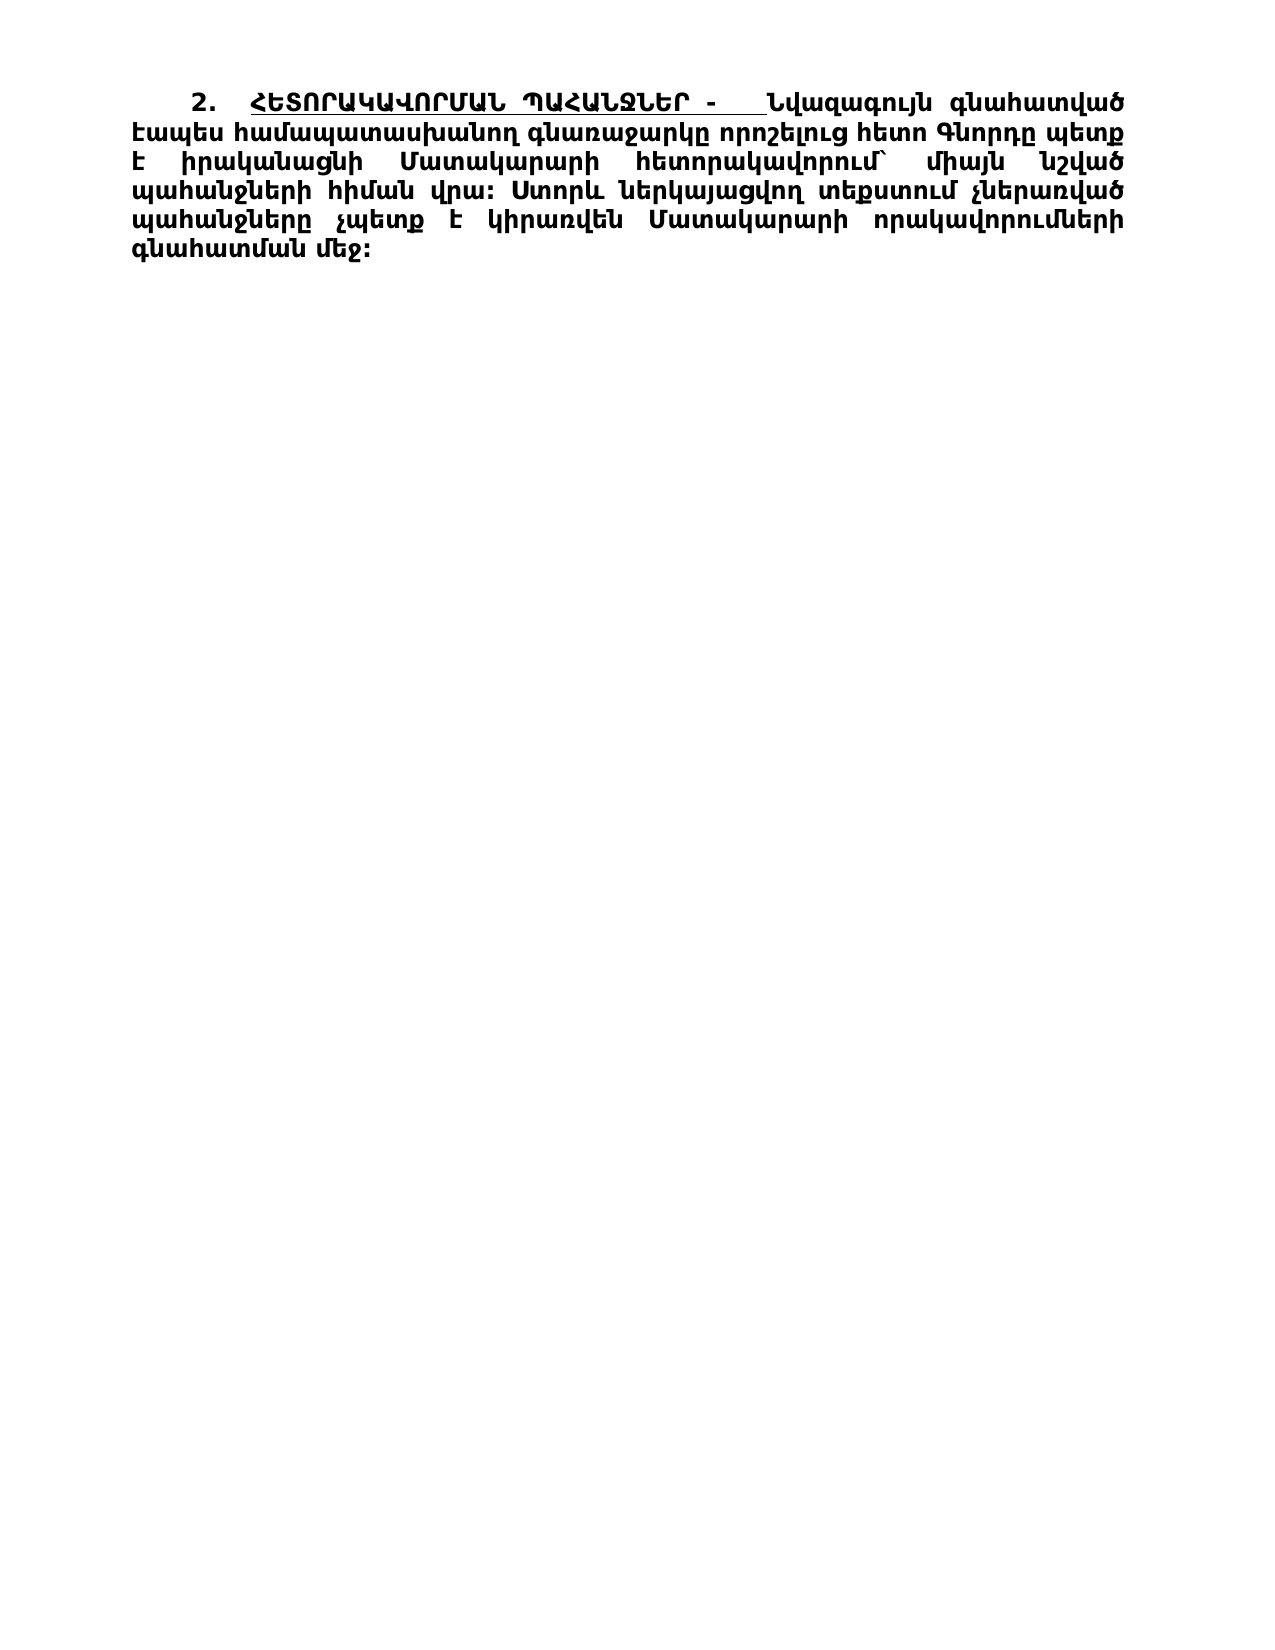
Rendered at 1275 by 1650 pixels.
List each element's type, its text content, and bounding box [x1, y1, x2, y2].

text 2. ՀԵՏՈՐԱԿԱՎՈՐՄԱՆ ՊԱՀԱՆՋՆԵՐ - Նվազագույն գնահատված էապես համապատասխանող գնառաջարկը որոշելուց հետո Գնորդը պետք է իրականացնի Մատակարարի հետորակավորում` միայն նշված պահանջների հիման վրա: Ստորև ներկայացվող տեքստում չներառված պահանջները չպետք է կիրառվեն Մատակարարի որակավորումների գնահատման մեջ: [131, 89, 1125, 264]
